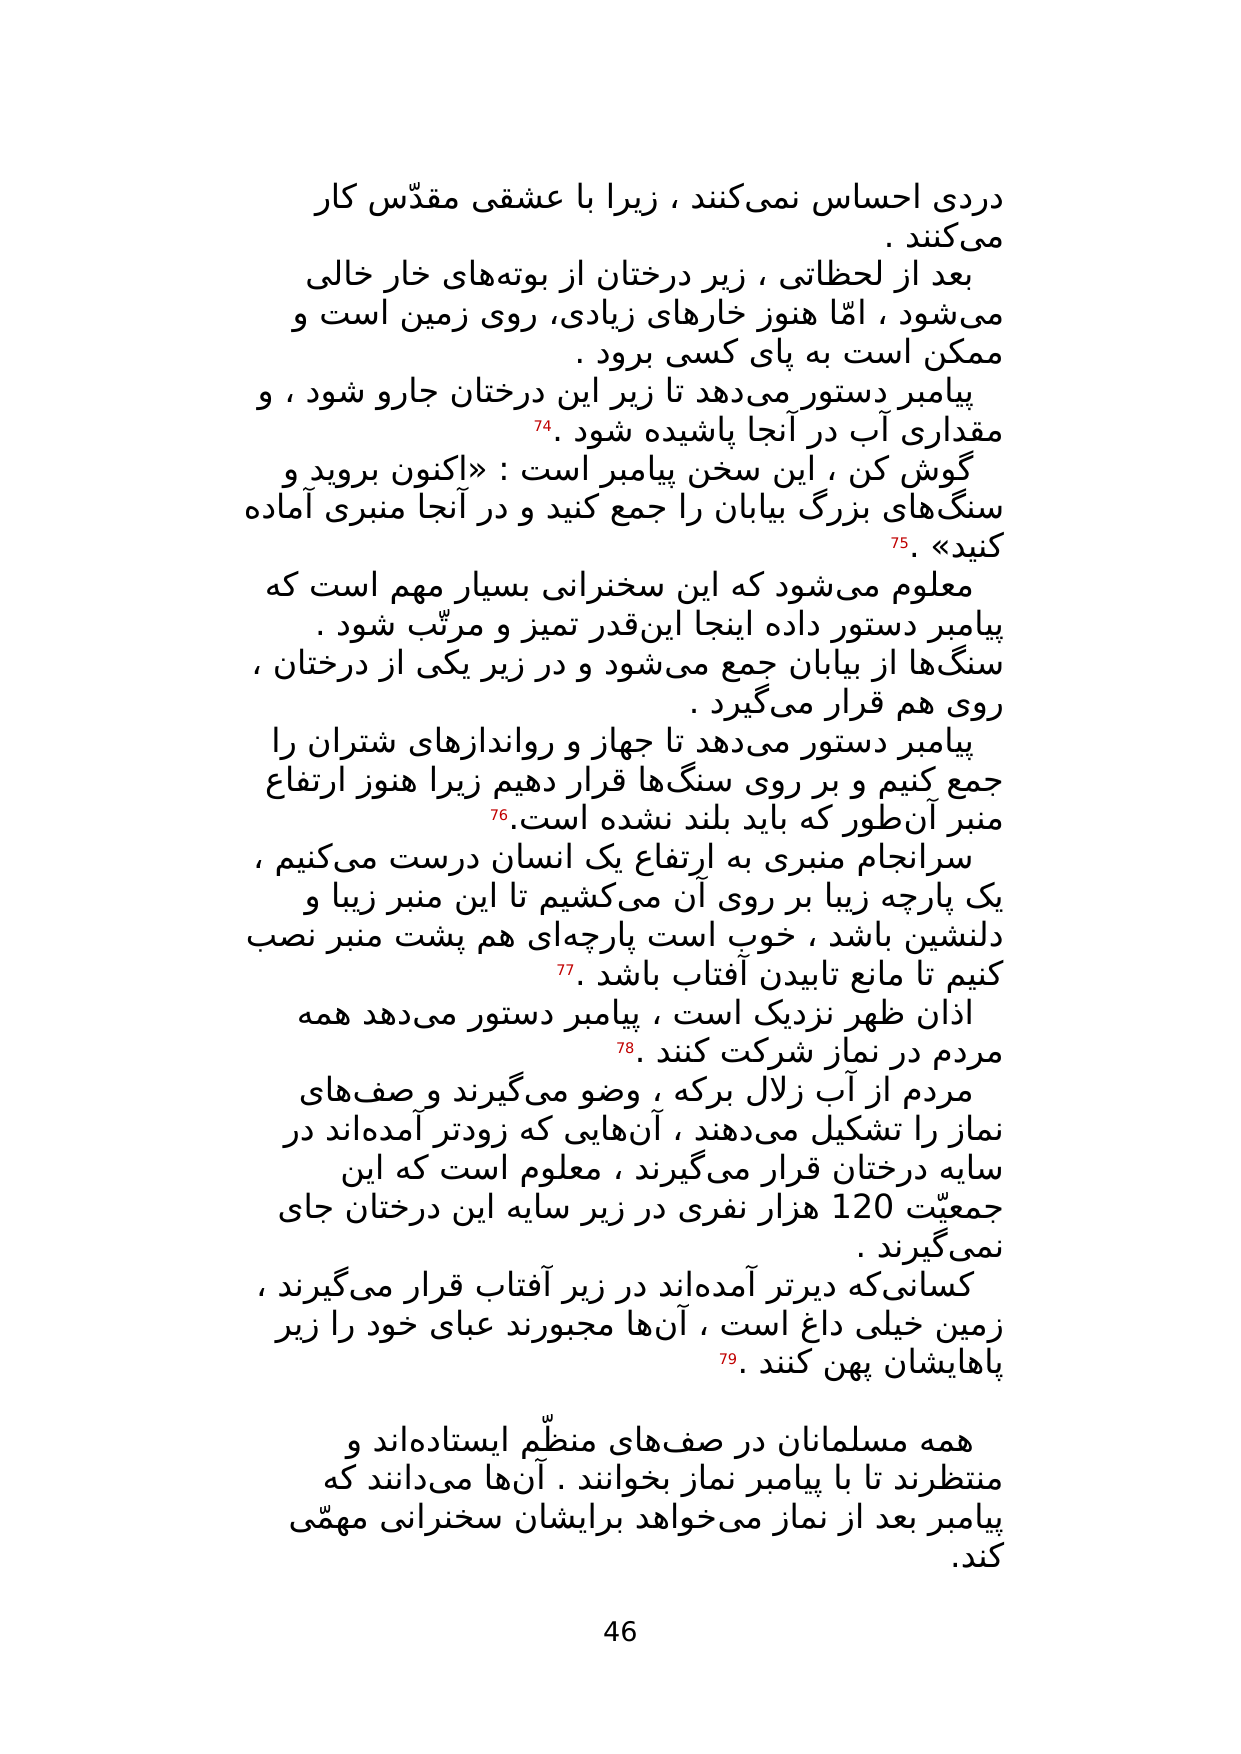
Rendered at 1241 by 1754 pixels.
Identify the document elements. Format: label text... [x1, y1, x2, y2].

text پیامبر دستور می‌دهد تا جهاز و رواندازهای شتران را جمع کنیم و بر روی سنگ‌ها قرار دهیم زیرا هنوز ارتفاع منبر آن‌طور که باید بلند نشده است.76 [236, 721, 1004, 838]
text کسانی‌که دیرتر آمده‌اند در زیر آفتاب قرار می‌گیرند ، زمین خیلی داغ است ، آن‌ها مجبورند عبای خود را زیر پاهایشان پهن کنند .79 [236, 1265, 1004, 1382]
text اذان ظهر نزدیک است ، پیامبر دستور می‌دهد همه مردم در نماز شرکت کنند .78 [236, 993, 1004, 1071]
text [236, 177, 1004, 255]
text گوش کن ، این سخن پیامبر است : «اکنون بروید و سنگ‌های بزرگ بیابان را جمع کنید و در آنجا منبری آماده کنید» .75 [236, 449, 1004, 566]
text مردم از آب زلال برکه ، وضو می‌گیرند و صف‌های نماز را تشکیل می‌دهند ، آن‌هایی که زودتر آمده‌اند در سایه درختان قرار می‌گیرند ، معلوم است که این جمعیّت 120 هزار نفری در زیر سایه این درختان جای نمی‌گیرند . [236, 1071, 1004, 1265]
text پیامبر دستور می‌دهد تا زیر این درختان جارو شود ، و مقداری آب در آنجا پاشیده شود .74 [236, 371, 1004, 449]
text معلوم می‌شود که این سخنرانی بسیار مهم است که پیامبر دستور داده اینجا این‌قدر تمیز و مرتّب شود . سنگ‌ها از بیابان جمع می‌شود و در زیر یکی از درختان ، روی هم قرار می‌گیرد . [236, 566, 1004, 721]
text بعد از لحظاتی ، زیر درختان از بوته‌های خار خالی می‌شود ، امّا هنوز خارهای زیادی، روی زمین است و ممکن است به پای کسی برود . [236, 255, 1004, 371]
text همه مسلمانان در صف‌های منظّم ایستاده‌اند و منتظرند تا با پیامبر نماز بخوانند . آن‌ها می‌دانند که پیامبر بعد از نماز می‌خواهد برایشان سخنرانی مهمّی کند. [236, 1420, 1004, 1575]
text سرانجام منبری به ارتفاع یک انسان درست می‌کنیم ، یک پارچه زیبا بر روی آن می‌کشیم تا این منبر زیبا و دلنشین باشد ، خوب است پارچه‌ای هم پشت منبر نصب کنیم تا مانع تابیدن آفتاب باشد .77 [236, 838, 1004, 993]
